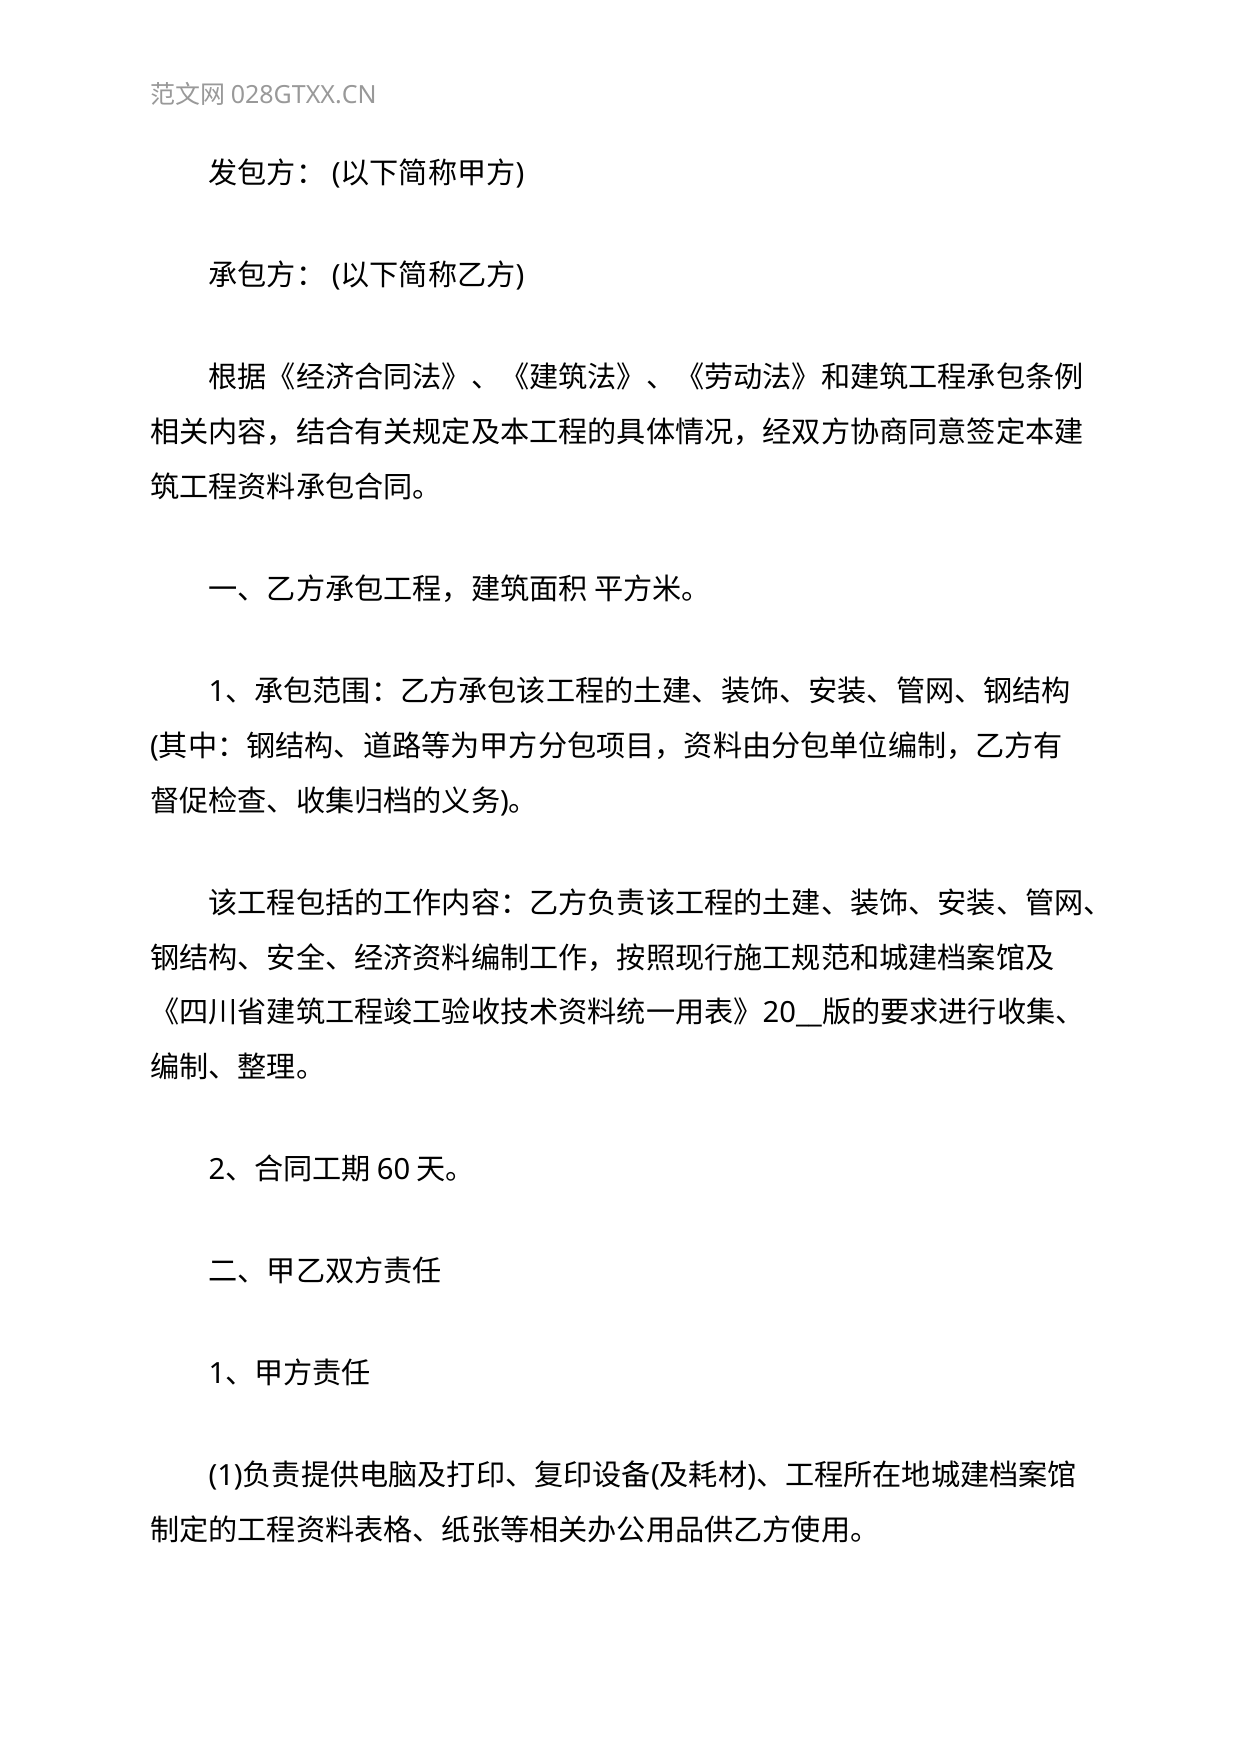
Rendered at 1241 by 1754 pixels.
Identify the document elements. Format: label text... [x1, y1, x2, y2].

text 根据《经济合同法》、《建筑法》、《劳动法》和建筑工程承包条例相关内容，结合有关规定及本工程的具体情况，经双方协商同意签定本建筑工程资料承包合同。 [150, 354, 1090, 506]
text 承包方： (以下简称乙方) [150, 252, 1090, 294]
text 1、承包范围：乙方承包该工程的土建、装饰、安装、管网、钢结构(其中：钢结构、道路等为甲方分包项目，资料由分包单位编制，乙方有督促检查、收集归档的义务)。 [150, 667, 1090, 820]
text 发包方： (以下简称甲方) [150, 150, 1090, 192]
text 一、乙方承包工程，建筑面积 平方米。 [150, 566, 1090, 608]
text 2、合同工期60天。 [150, 1146, 1090, 1188]
text 1、甲方责任 [150, 1349, 1090, 1392]
text 该工程包括的工作内容：乙方负责该工程的土建、装饰、安装、管网、钢结构、安全、经济资料编制工作，按照现行施工规范和城建档案馆及《四川省建筑工程竣工验收技术资料统一用表》20__版的要求进行收集、编制、整理。 [150, 879, 1090, 1086]
text (1)负责提供电脑及打印、复印设备(及耗材)、工程所在地城建档案馆制定的工程资料表格、纸张等相关办公用品供乙方使用。 [150, 1452, 1090, 1549]
text 二、甲乙双方责任 [150, 1248, 1090, 1290]
